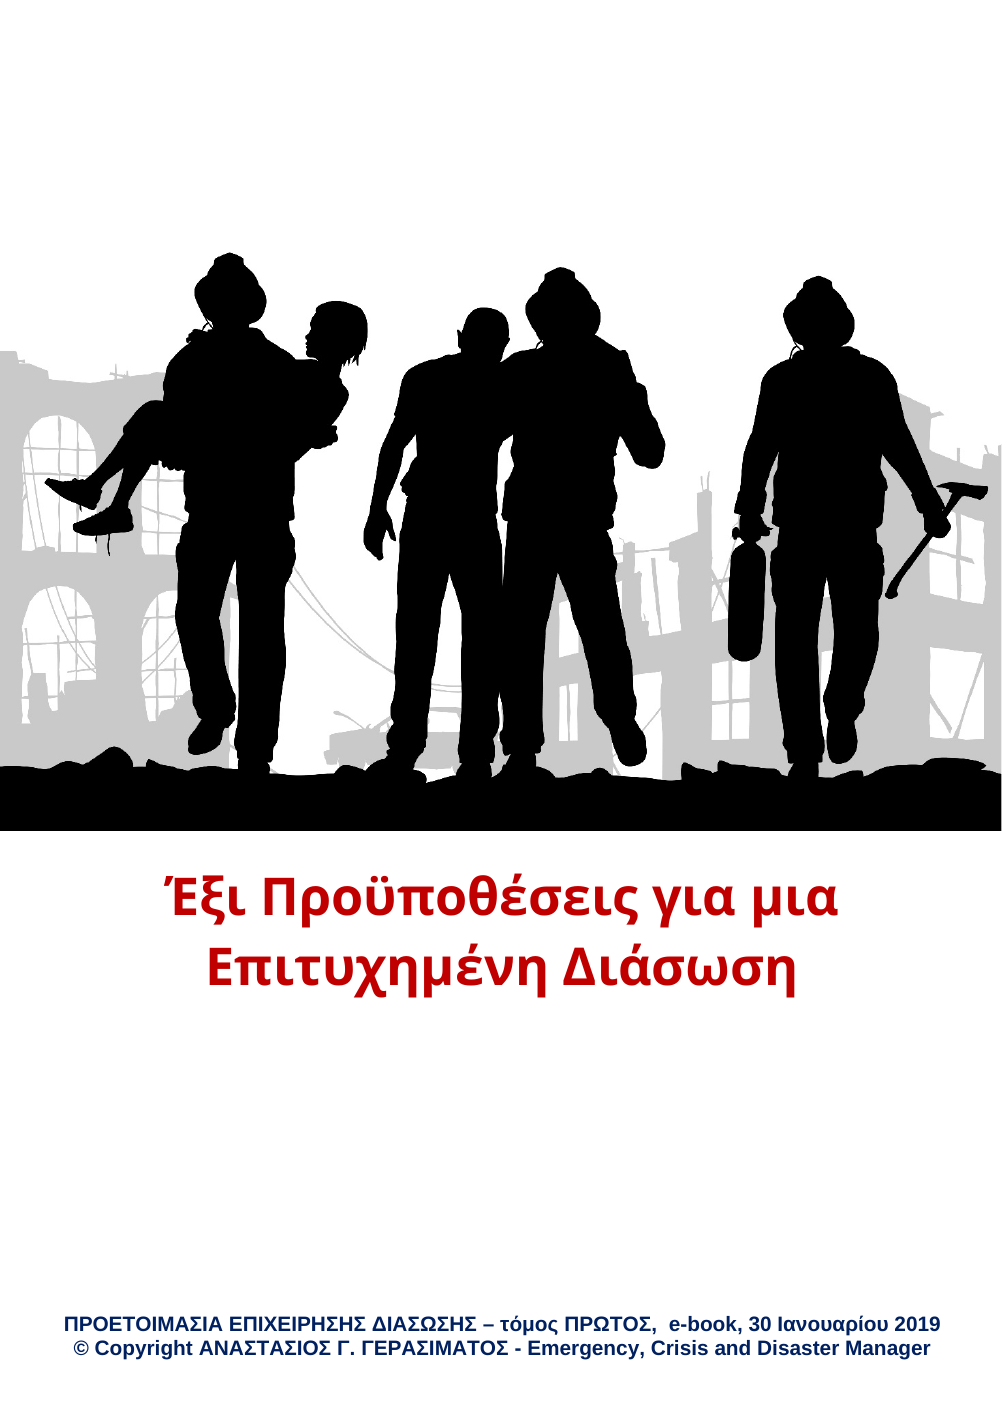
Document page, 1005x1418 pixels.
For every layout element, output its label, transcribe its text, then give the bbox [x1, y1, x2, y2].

text Επιτυχημένη Διάσωση [29, 930, 974, 1001]
text Έξι Προϋποθέσεις για μια [118, 859, 886, 930]
picture [0, 147, 1002, 831]
